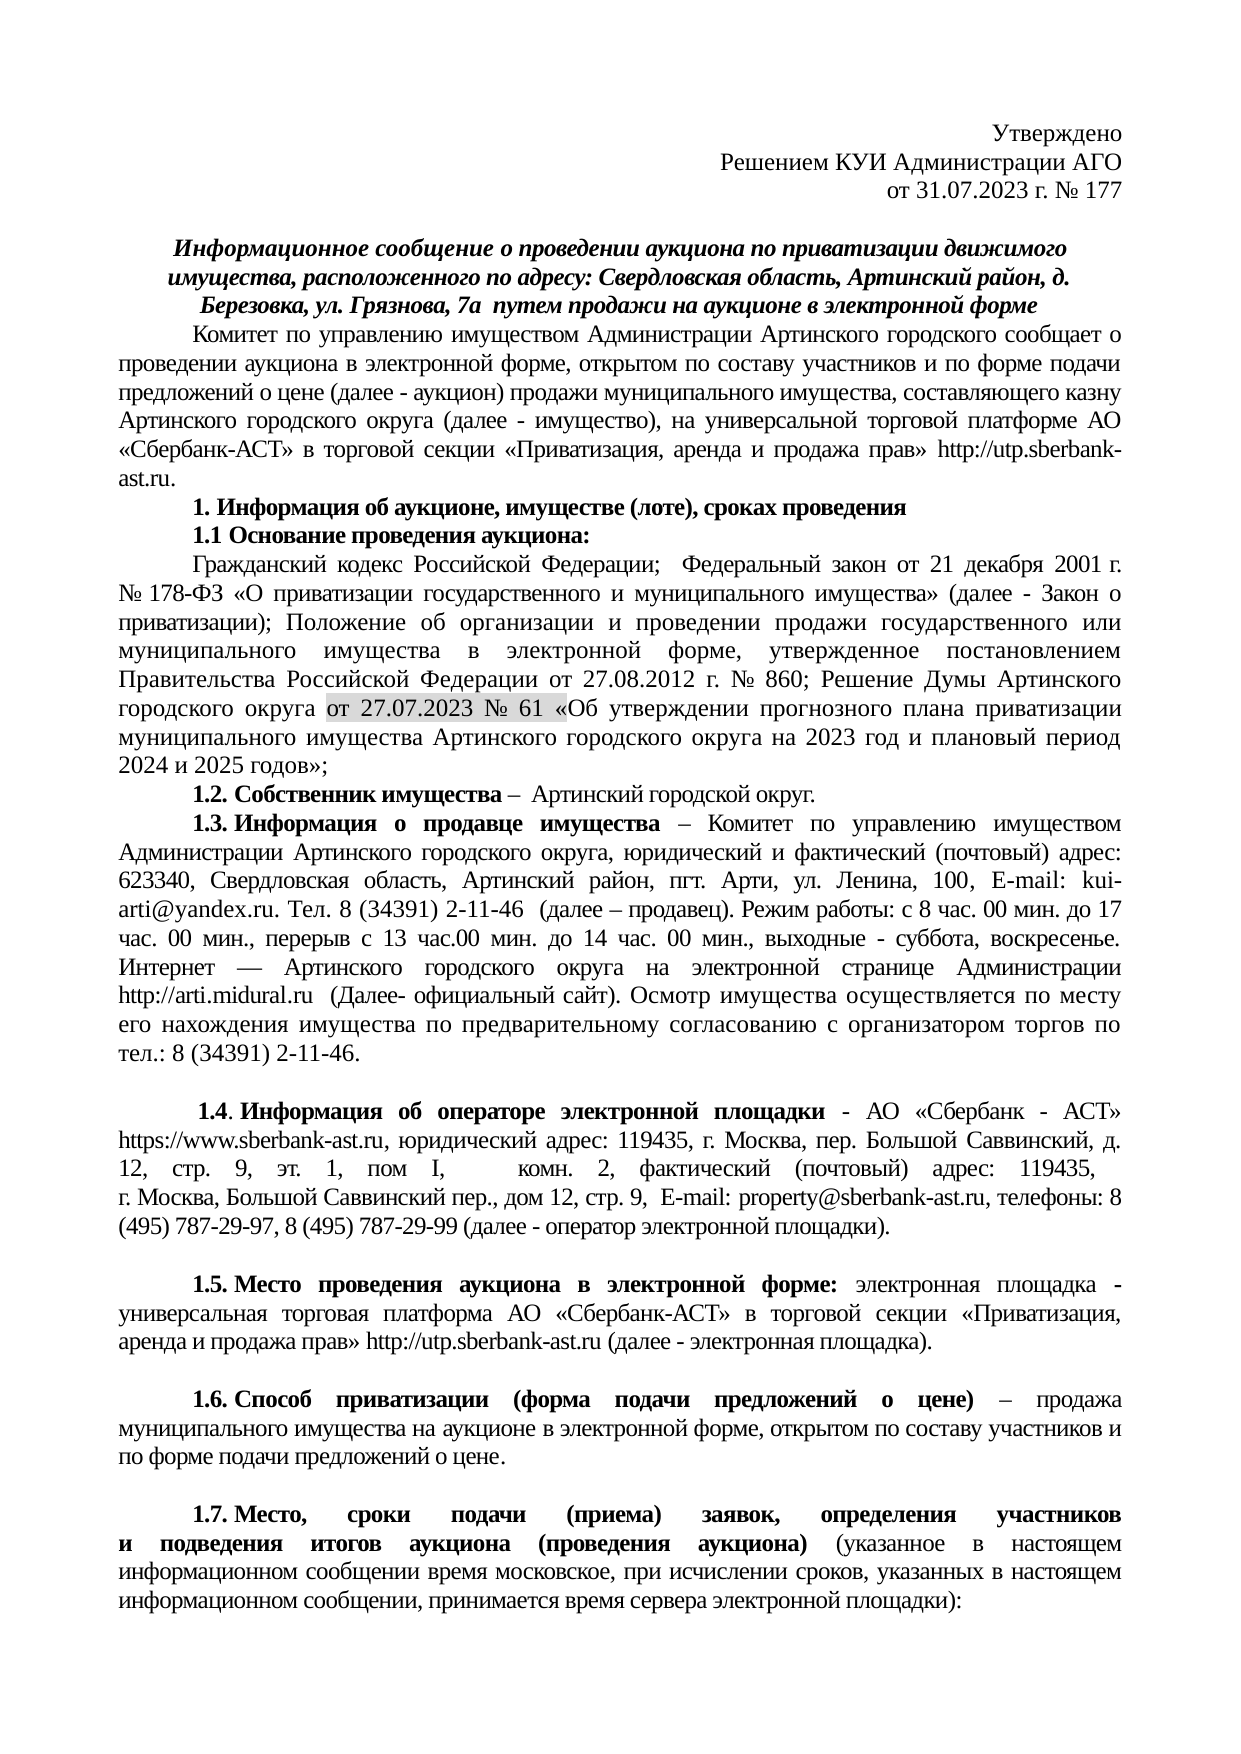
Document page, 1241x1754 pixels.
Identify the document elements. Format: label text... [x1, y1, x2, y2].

text 1.7. Место, сроки подачи (приема) заявок, определения участников и подведения итогов аукциона (проведения аукциона) (указанное в настоящем информационном сообщении время московское, при исчислении сроков, указанных в настоящем информационном сообщении, принимается время сервера электронной площадки): [118, 1499, 1122, 1614]
text от 31.07.2023 г. № 177 [118, 176, 1122, 204]
subtitle 1.4. Информация об операторе электронной площадки - АО «Сбербанк - АСТ» https://www.sberbank-ast.ru, юридический адрес: 119435, г. Москва, пер. Большой Саввинский, д. 12, стр. 9, эт. 1, пом I, комн. 2, фактический (почтовый) адрес: 119435, г. Москва, Большой Саввинский пер., дом 12, стр. 9, E-mail: property@sberbank-ast.ru, телефоны: 8 (495) 787-29-97, 8 (495) 787-29-99 (далее - оператор электронной площадки). [118, 1096, 1122, 1240]
text 1.1 Основание проведения аукциона: [118, 521, 1122, 549]
text 1.6. Способ приватизации (форма подачи предложений о цене) – продажа муниципального имущества на аукционе в электронной форме, открытом по составу участников и по форме подачи предложений о цене. [118, 1384, 1122, 1470]
text 1.2. Собственник имущества – Артинский городской округ. [118, 779, 1122, 808]
text Гражданский кодекс Российской Федерации; Федеральный закон от 21 декабря 2001 г. № 178-ФЗ «О приватизации государственного и муниципального имущества» (далее - Закон о приватизации); Положение об организации и проведении продажи государственного или муниципального имущества в электронной форме, утвержденное постановлением Правительства Российской Федерации от 27.08.2012 г. № 860; Решение Думы Артинского городского округа от 27.07.2023 № 61 «Об утверждении прогнозного плана приватизации муниципального имущества Артинского городского округа на 2023 год и плановый период 2024 и 2025 годов»; [118, 549, 1122, 779]
text Утверждено [118, 118, 1122, 147]
text Комитет по управлению имуществом Администрации Артинского городского сообщает о проведении аукциона в электронной форме, открытом по составу участников и по форме подачи предложений о цене (далее - аукцион) продажи муниципального имущества, составляющего казну Артинского городского округа (далее - имущество), на универсальной торговой платформе АО «Сбербанк-АСТ» в торговой секции «Приватизация, аренда и продажа прав» http://utp.sberbank-ast.ru. [118, 319, 1122, 492]
text 1.5. Место проведения аукциона в электронной форме: электронная площадка - универсальная торговая платформа АО «Сбербанк-АСТ» в торговой секции «Приватизация, аренда и продажа прав» http://utp.sberbank-ast.ru (далее - электронная площадка). [118, 1269, 1122, 1355]
text 1.3. Информация о продавце имущества – Комитет по управлению имуществом Администрации Артинского городского округа, юридический и фактический (почтовый) адрес: 623340, Свердловская область, Артинский район, пгт. Арти, ул. Ленина, 100, E-mail: kui-arti@yandex.ru. Тел. 8 (34391) 2-11-46 (далее – продавец). Режим работы: с 8 час. 00 мин. до 17 час. 00 мин., перерыв с 13 час.00 мин. до 14 час. 00 мин., выходные - суббота, воскресенье. Интернет — Артинского городского округа на электронной странице Администрации http://arti.midural.ru (Далее- официальный сайт). Осмотр имущества осуществляется по месту его нахождения имущества по предварительному согласованию с организатором торгов по тел.: 8 (34391) 2-11-46. [118, 808, 1122, 1067]
text 1. Информация об аукционе, имуществе (лоте), сроках проведения [118, 492, 1122, 521]
text Информационное сообщение о проведении аукциона по приватизации движимого имущества, расположенного по адресу: Свердловская область, Артинский район, д. Березовка, ул. Грязнова, 7а путем продажи на аукционе в электронной форме [118, 233, 1122, 319]
text Решением КУИ Администрации АГО [118, 147, 1122, 176]
